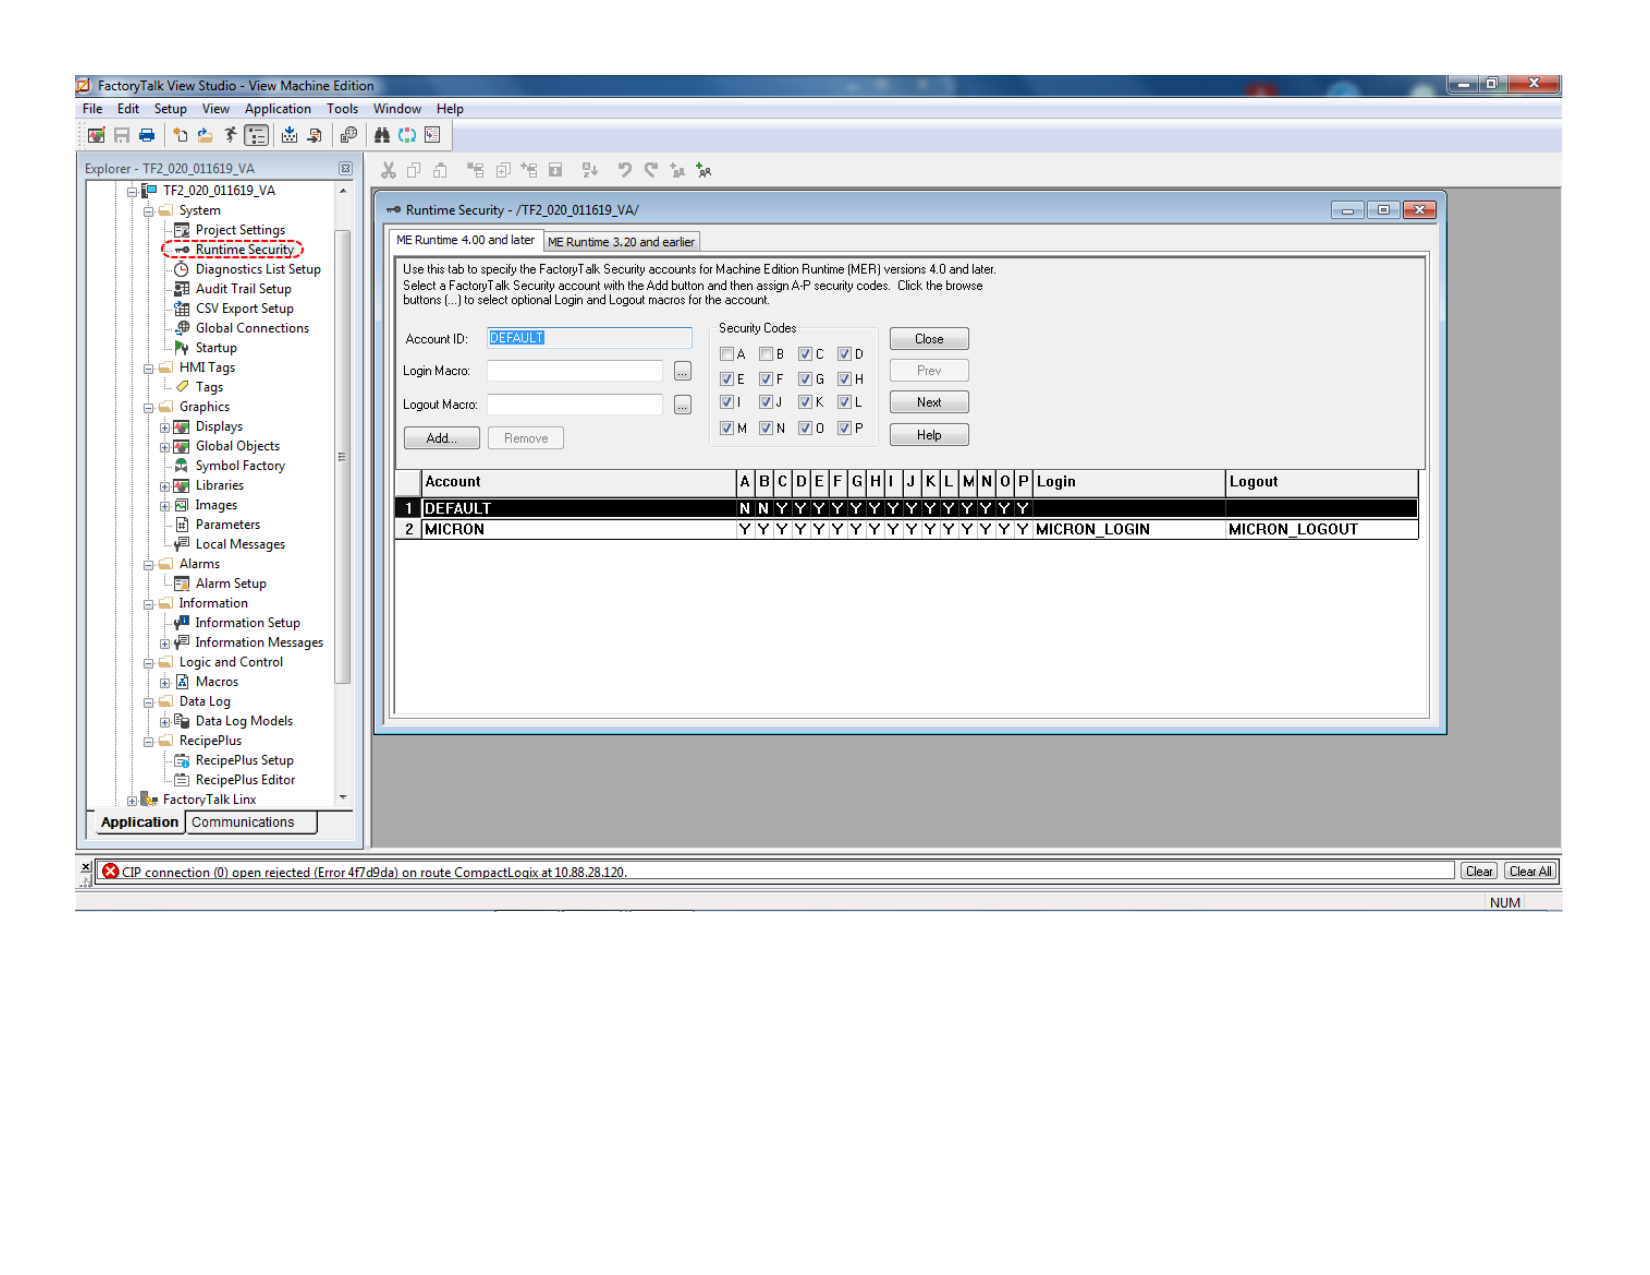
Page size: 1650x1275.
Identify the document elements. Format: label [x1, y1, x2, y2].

picture [75, 75, 1563, 912]
